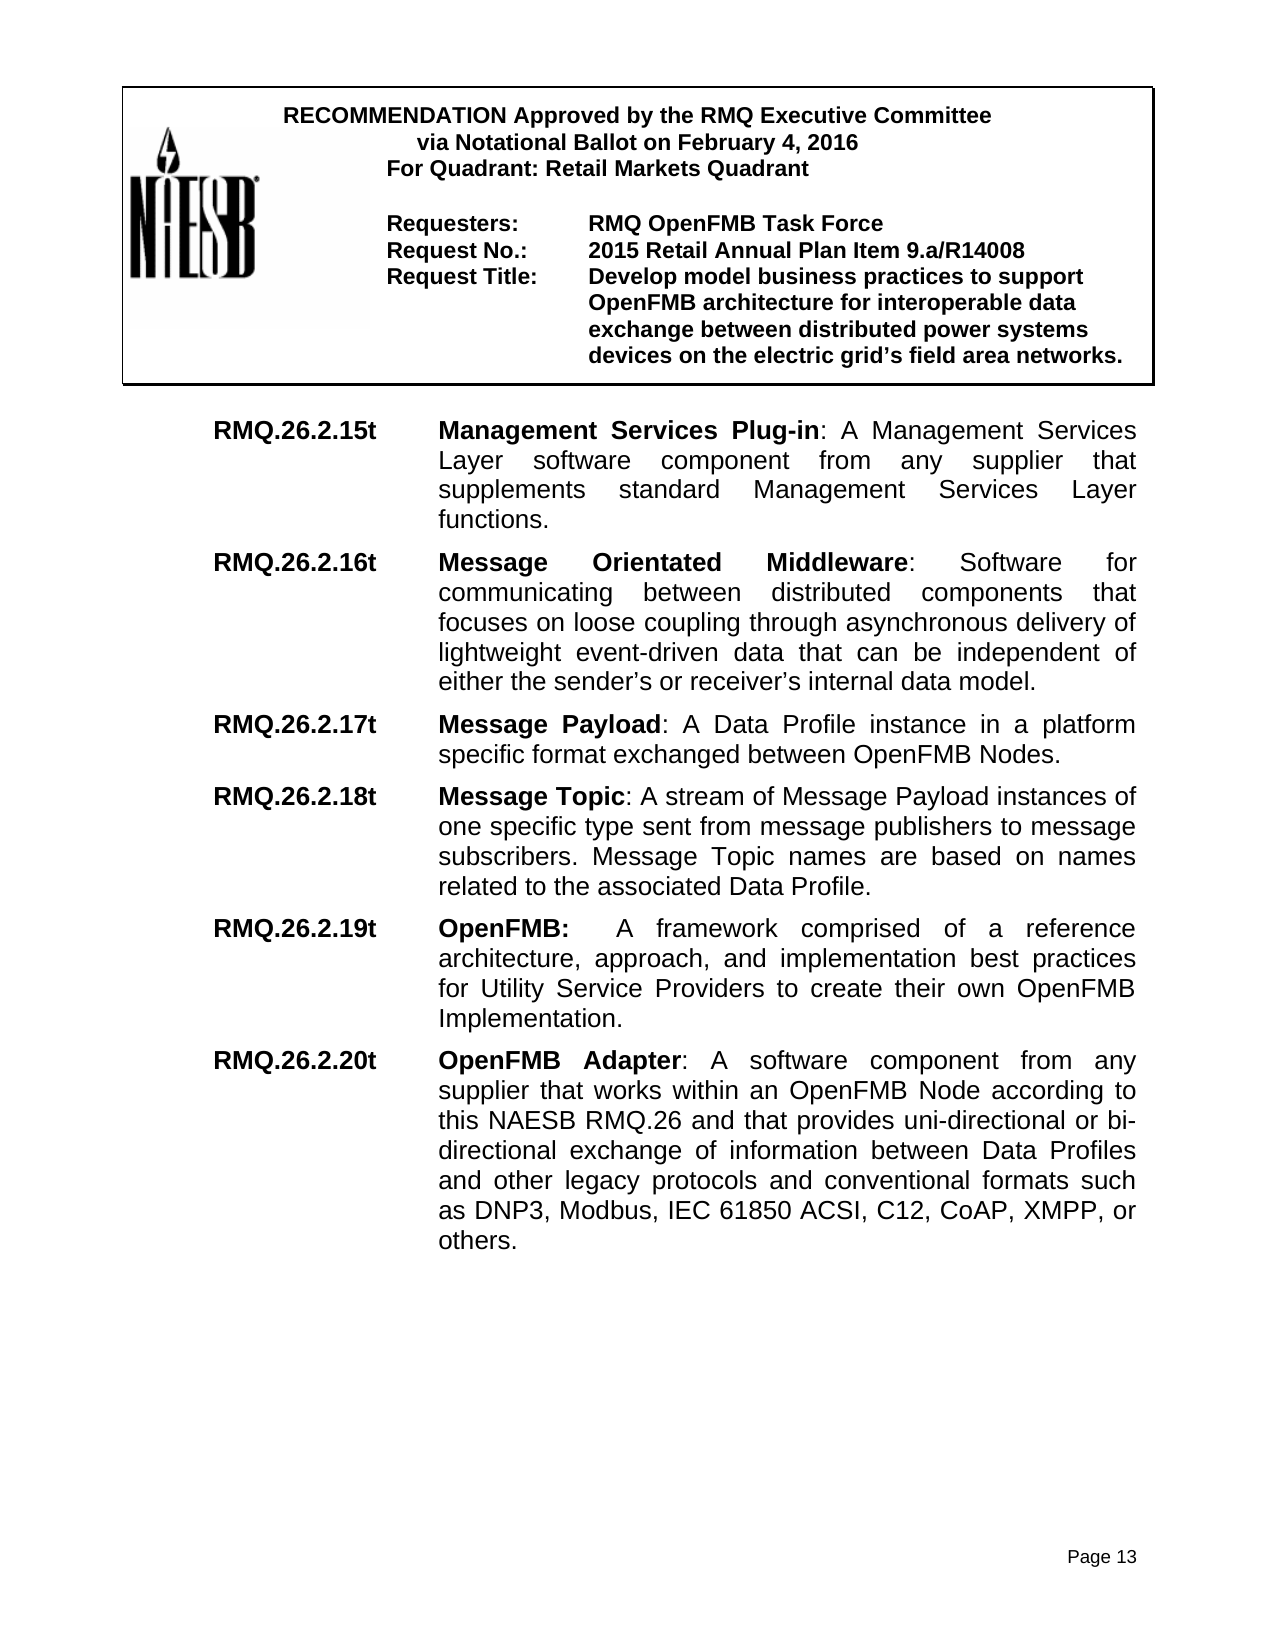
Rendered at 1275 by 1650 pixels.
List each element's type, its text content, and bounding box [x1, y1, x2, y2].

text RMQ.26.2.17t Message Payload: A Data Profile instance in a platform specific format exchanged between OpenFMB Nodes. [213, 709, 1137, 769]
text RMQ.26.2.18t Message Topic: A stream of Message Payload instances of one specific type sent from message publishers to message subscribers. Message Topic names are based on names related to the associated Data Profile. [213, 781, 1137, 901]
text RMQ.26.2.20t OpenFMB Adapter: A software component from any supplier that works within an OpenFMB Node according to this NAESB RMQ.26 and that provides uni-directional or bi-directional exchange of information between Data Profiles and other legacy protocols and conventional formats such as DNP3, Modbus, IEC 61850 ACSI, C12, CoAP, XMPP, or others. [213, 1045, 1137, 1254]
text RMQ.26.2.15t Management Services Plug-in: A Management Services Layer software component from any supplier that supplements standard Management Services Layer functions. [213, 415, 1137, 534]
text RMQ.26.2.19t OpenFMB: A framework comprised of a reference architecture, approach, and implementation best practices for Utility Service Providers to create their own OpenFMB Implementation. [213, 913, 1137, 1033]
text RMQ.26.2.16t Message Orientated Middleware: Software for communicating between distributed components that focuses on loose coupling through asynchronous delivery of lightweight event-driven data that can be independent of either the sender’s or receiver’s internal data model. [213, 547, 1137, 696]
